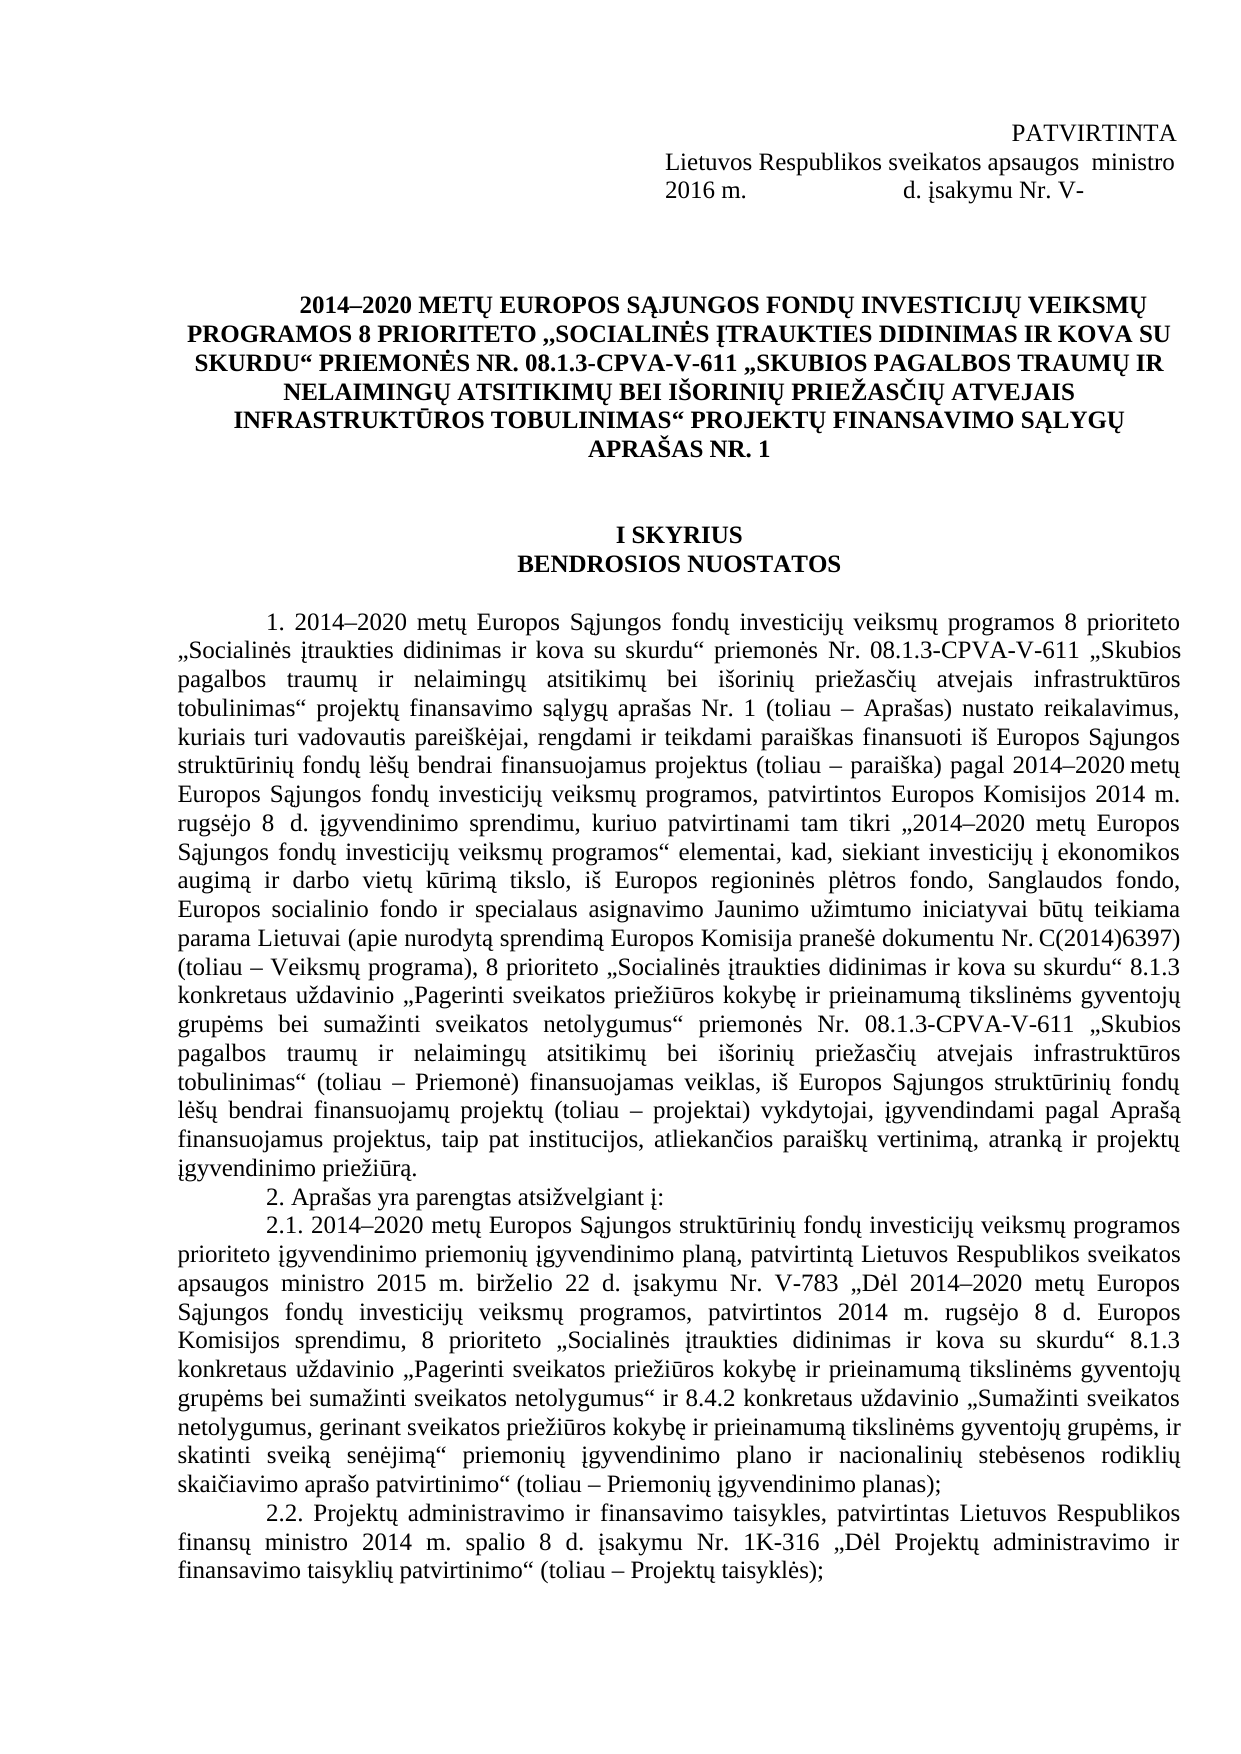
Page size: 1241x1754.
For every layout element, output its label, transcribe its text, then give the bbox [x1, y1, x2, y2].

text 2014–2020 METŲ EUROPOS SĄJUNGOS FONDŲ INVESTICIJŲ VEIKSMŲ PROGRAMOS 8 PRIORITETO ,,SOCIALINĖS ĮTRAUKTIES DIDINIMAS IR KOVA SU SKURDU“ PRIEMONĖS NR. 08.1.3-CPVA-V-611 „SKUBIOS PAGALBOS TRAUMŲ IR NELAIMINGŲ ATSITIKIMŲ BEI IŠORINIŲ PRIEŽASČIŲ ATVEJAIS INFRASTRUKTŪROS TOBULINIMAS“ PROJEKTŲ FINANSAVIMO SĄLYGŲ APRAŠAS NR. 1 [177, 291, 1181, 463]
text 2. Aprašas yra parengtas atsižvelgiant į: [177, 1182, 1181, 1211]
subtitle I SKYRIUS [177, 521, 1181, 549]
subtitle BENDROSIOS NUOSTATOS [177, 549, 1181, 578]
text PATVIRTINTA Lietuvos Respublikos sveikatos apsaugos ministro 2016 m. d. įsakymu Nr. V- [177, 118, 1181, 204]
text 2.1. 2014–2020 metų Europos Sąjungos struktūrinių fondų investicijų veiksmų programos prioriteto įgyvendinimo priemonių įgyvendinimo planą, patvirtintą Lietuvos Respublikos sveikatos apsaugos ministro 2015 m. birželio 22 d. įsakymu Nr. V-783 „Dėl 2014–2020 metų Europos Sąjungos fondų investicijų veiksmų programos, patvirtintos 2014 m. rugsėjo 8 d. Europos Komisijos sprendimu, 8 prioriteto „Socialinės įtraukties didinimas ir kova su skurdu“ 8.1.3 konkretaus uždavinio „Pagerinti sveikatos priežiūros kokybę ir prieinamumą tikslinėms gyventojų grupėms bei sumažinti sveikatos netolygumus“ ir 8.4.2 konkretaus uždavinio „Sumažinti sveikatos netolygumus, gerinant sveikatos priežiūros kokybę ir prieinamumą tikslinėms gyventojų grupėms, ir skatinti sveiką senėjimą“ priemonių įgyvendinimo plano ir nacionalinių stebėsenos rodiklių skaičiavimo aprašo patvirtinimo“ (toliau – Priemonių įgyvendinimo planas); [177, 1211, 1181, 1498]
text 2.2. Projektų administravimo ir finansavimo taisykles, patvirtintas Lietuvos Respublikos finansų ministro 2014 m. spalio 8 d. įsakymu Nr. 1K-316 „Dėl Projektų administravimo ir finansavimo taisyklių patvirtinimo“ (toliau – Projektų taisyklės); [177, 1498, 1181, 1584]
text 1. 2014–2020 metų Europos Sąjungos fondų investicijų veiksmų programos 8 prioriteto „Socialinės įtraukties didinimas ir kova su skurdu“ priemonės Nr. 08.1.3-CPVA-V-611 „Skubios pagalbos traumų ir nelaimingų atsitikimų bei išorinių priežasčių atvejais infrastruktūros tobulinimas“ projektų finansavimo sąlygų aprašas Nr. 1 (toliau – Aprašas) nustato reikalavimus, kuriais turi vadovautis pareiškėjai, rengdami ir teikdami paraiškas finansuoti iš Europos Sąjungos struktūrinių fondų lėšų bendrai finansuojamus projektus (toliau – paraiška) pagal 2014–2020 metų Europos Sąjungos fondų investicijų veiksmų programos, patvirtintos Europos Komisijos 2014 m. rugsėjo 8 d. įgyvendinimo sprendimu, kuriuo patvirtinami tam tikri „2014–2020 metų Europos Sąjungos fondų investicijų veiksmų programos“ elementai, kad, siekiant investicijų į ekonomikos augimą ir darbo vietų kūrimą tikslo, iš Europos regioninės plėtros fondo, Sanglaudos fondo, Europos socialinio fondo ir specialaus asignavimo Jaunimo užimtumo iniciatyvai būtų teikiama parama Lietuvai (apie nurodytą sprendimą Europos Komisija pranešė dokumentu Nr. C(2014)6397) (toliau – Veiksmų programa), 8 prioriteto „Socialinės įtraukties didinimas ir kova su skurdu“ 8.1.3 konkretaus uždavinio „Pagerinti sveikatos priežiūros kokybę ir prieinamumą tikslinėms gyventojų grupėms bei sumažinti sveikatos netolygumus“ priemonės Nr. 08.1.3-CPVA-V-611 „Skubios pagalbos traumų ir nelaimingų atsitikimų bei išorinių priežasčių atvejais infrastruktūros tobulinimas“ (toliau – Priemonė) finansuojamas veiklas, iš Europos Sąjungos struktūrinių fondų lėšų bendrai finansuojamų projektų (toliau – projektai) vykdytojai, įgyvendindami pagal Aprašą finansuojamus projektus, taip pat institucijos, atliekančios paraiškų vertinimą, atranką ir projektų įgyvendinimo priežiūrą. [177, 607, 1181, 1182]
